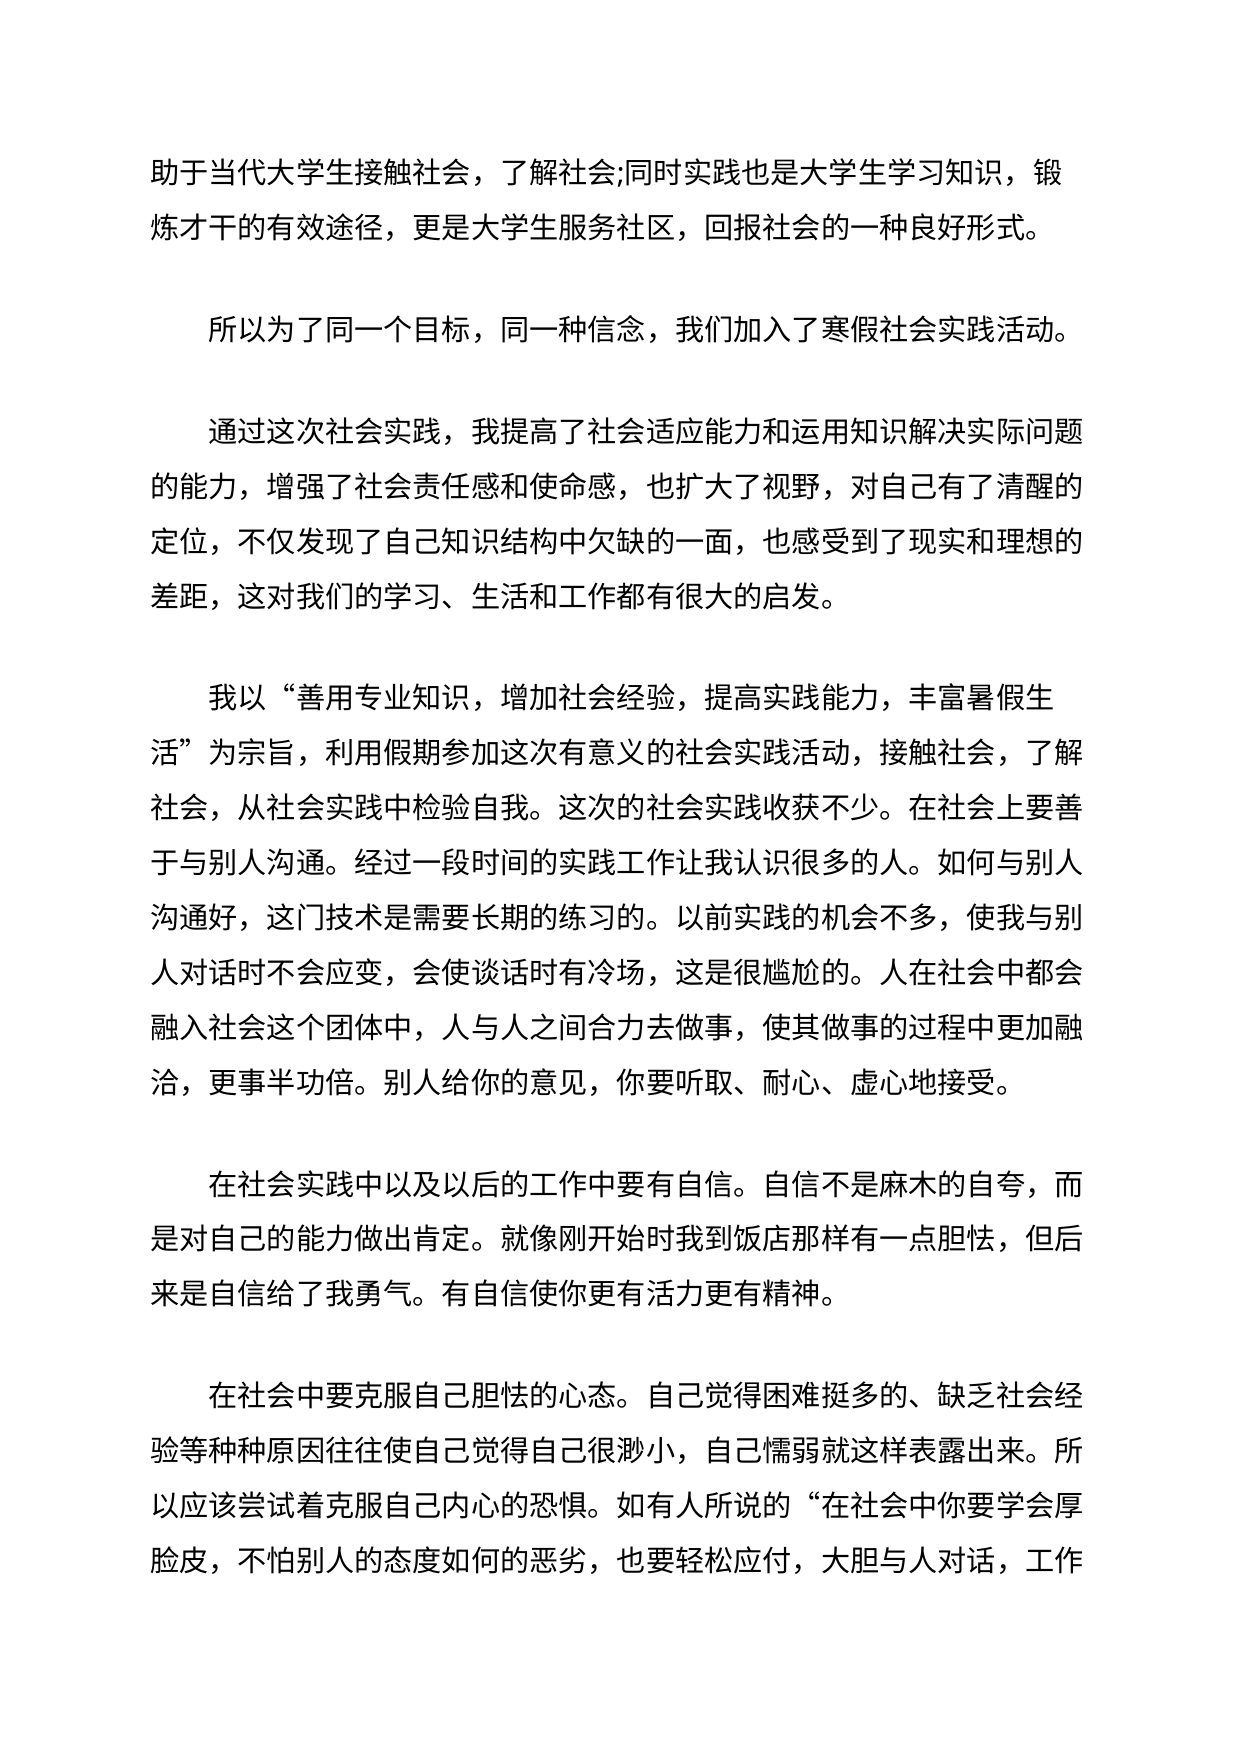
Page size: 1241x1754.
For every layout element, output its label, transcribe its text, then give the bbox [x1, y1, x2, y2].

text 我以“善用专业知识，增加社会经验，提高实践能力，丰富暑假生活”为宗旨，利用假期参加这次有意义的社会实践活动，接触社会，了解社会，从社会实践中检验自我。这次的社会实践收获不少。在社会上要善于与别人沟通。经过一段时间的实践工作让我认识很多的人。如何与别人沟通好，这门技术是需要长期的练习的。以前实践的机会不多，使我与别人对话时不会应变，会使谈话时有冷场，这是很尴尬的。人在社会中都会融入社会这个团体中，人与人之间合力去做事，使其做事的过程中更加融洽，更事半功倍。别人给你的意见，你要听取、耐心、虚心地接受。 [150, 675, 1090, 1102]
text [150, 150, 1090, 247]
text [150, 1373, 1090, 1579]
text 在社会实践中以及以后的工作中要有自信。自信不是麻木的自夸，而是对自己的能力做出肯定。就像刚开始时我到饭店那样有一点胆怯，但后来是自信给了我勇气。有自信使你更有活力更有精神。 [150, 1161, 1090, 1313]
text 所以为了同一个目标，同一种信念，我们加入了寒假社会实践活动。 [150, 307, 1090, 349]
text 通过这次社会实践，我提高了社会适应能力和运用知识解决实际问题的能力，增强了社会责任感和使命感，也扩大了视野，对自己有了清醒的定位，不仅发现了自己知识结构中欠缺的一面，也感受到了现实和理想的差距，这对我们的学习、生活和工作都有很大的启发。 [150, 408, 1090, 616]
